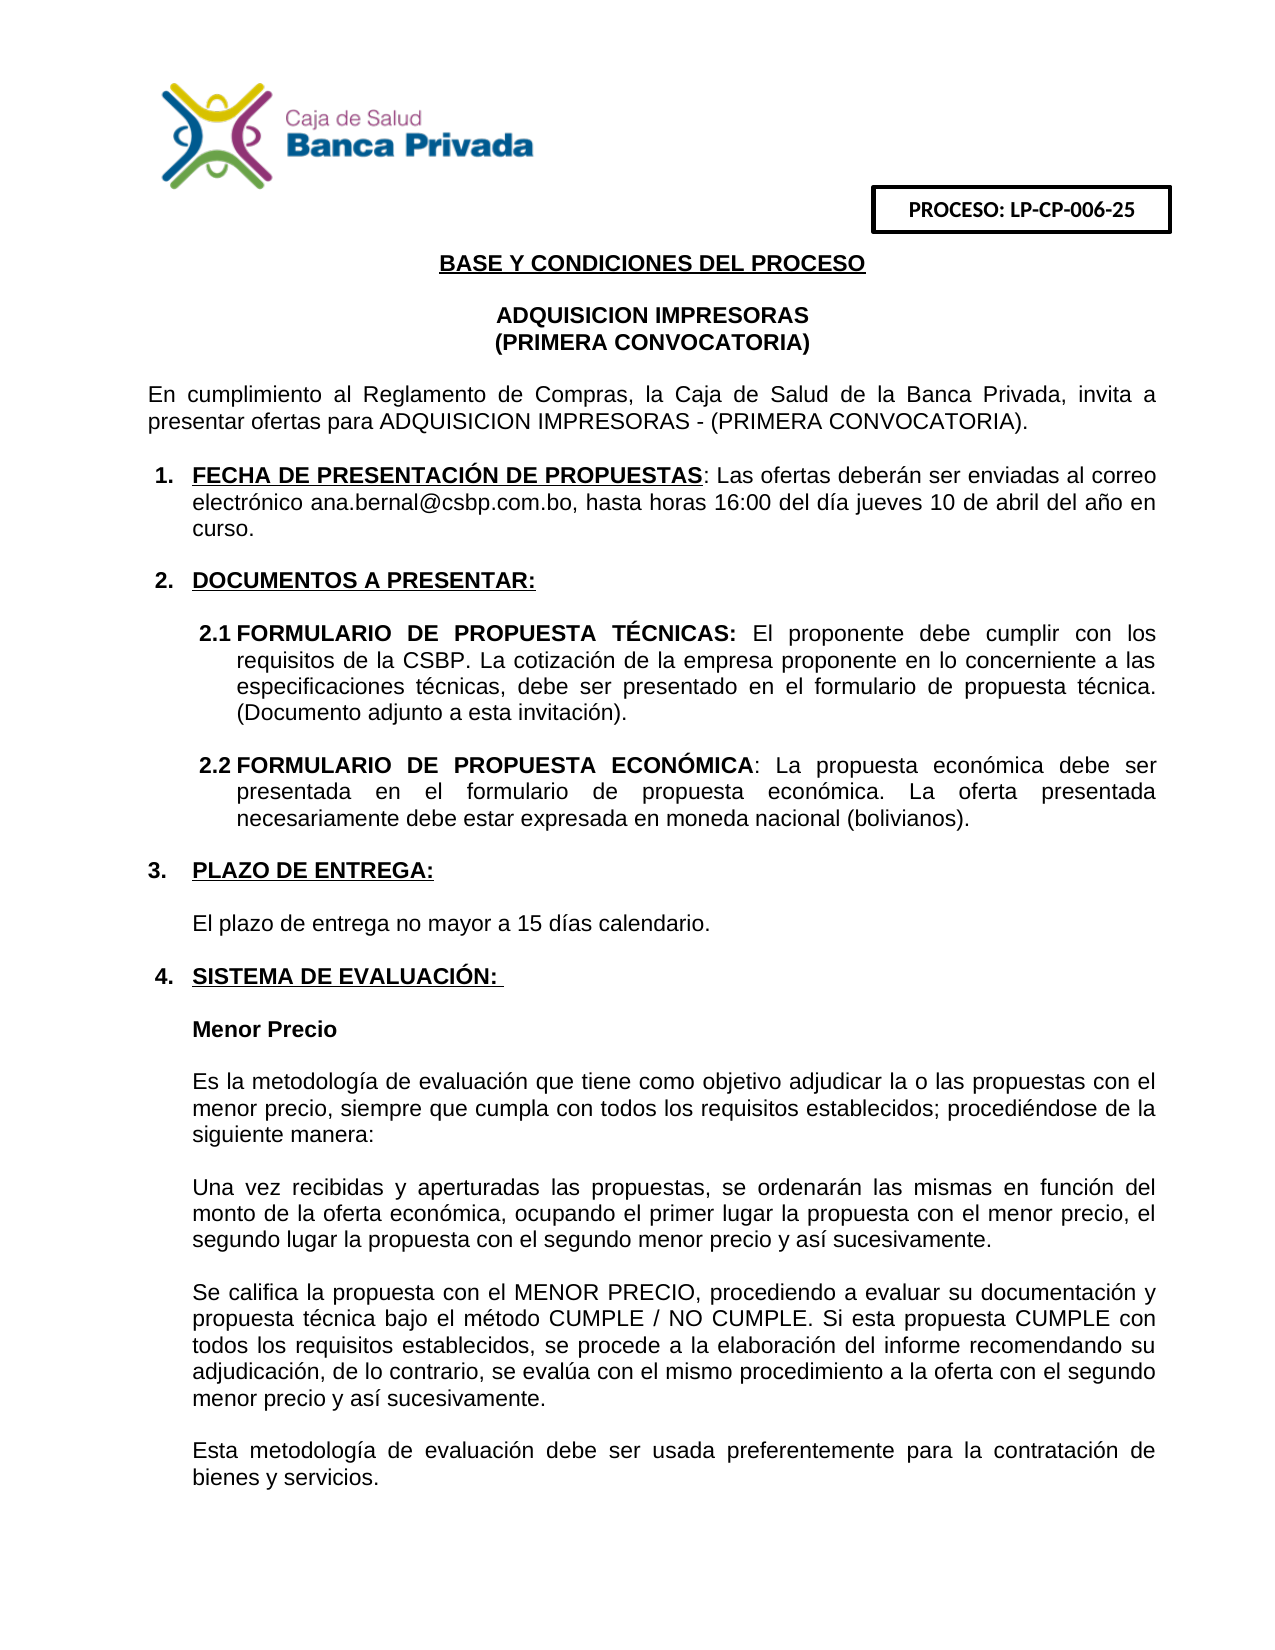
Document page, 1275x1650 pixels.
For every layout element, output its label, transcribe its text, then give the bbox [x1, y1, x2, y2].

text Se califica la propuesta con el MENOR PRECIO, procediendo a evaluar su documentación y propuesta técnica bajo el método CUMPLE / NO CUMPLE. Si esta propuesta CUMPLE con todos los requisitos establecidos, se procede a la elaboración del informe recomendando su adjudicación, de lo contrario, se evalúa con el mismo procedimiento a la oferta con el segundo menor precio y así sucesivamente. [192, 1279, 1157, 1411]
subtitle En cumplimiento al Reglamento de Compras, la Caja de Salud de la Banca Privada, invita a presentar ofertas para ADQUISICION IMPRESORAS - (PRIMERA CONVOCATORIA). [148, 381, 1157, 434]
text Menor Precio [192, 1016, 1157, 1042]
text (PRIMERA CONVOCATORIA) [148, 329, 1157, 355]
list FECHA DE PRESENTACIÓN DE PROPUESTAS: Las ofertas deberán ser enviadas al correo electrónico ana.bernal@csbp.com.bo, hasta horas 16:00 del día jueves 10 de abril del año en curso. [154, 462, 1157, 541]
list SISTEMA DE EVALUACIÓN: [154, 963, 1157, 989]
list FORMULARIO DE PROPUESTA TÉCNICAS: El proponente debe cumplir con los requisitos de la CSBP. La cotización de la empresa proponente en lo concerniente a las especificaciones técnicas, debe ser presentado en el formulario de propuesta técnica. (Documento adjunto a esta invitación). [199, 620, 1157, 726]
list FORMULARIO DE PROPUESTA ECONÓMICA: La propuesta económica debe ser presentada en el formulario de propuesta económica. La oferta presentada necesariamente debe estar expresada en moneda nacional (bolivianos). [199, 752, 1157, 831]
text Una vez recibidas y aperturadas las propuestas, se ordenarán las mismas en función del monto de la oferta económica, ocupando el primer lugar la propuesta con el menor precio, el segundo lugar la propuesta con el segundo menor precio y así sucesivamente. [192, 1174, 1157, 1253]
text ADQUISICION IMPRESORAS [148, 302, 1157, 329]
text Esta metodología de evaluación debe ser usada preferentemente para la contratación de bienes y servicios. [192, 1437, 1157, 1490]
list PLAZO DE ENTREGA: [148, 857, 1157, 884]
text BASE Y CONDICIONES DEL PROCESO [148, 249, 1157, 276]
list El plazo de entrega no mayor a 15 días calendario. [192, 910, 1157, 936]
list DOCUMENTOS A PRESENTAR: [154, 567, 1157, 594]
picture [147, 73, 550, 201]
text Es la metodología de evaluación que tiene como objetivo adjudicar la o las propuestas con el menor precio, siempre que cumpla con todos los requisitos establecidos; procediéndose de la siguiente manera: [192, 1068, 1157, 1147]
